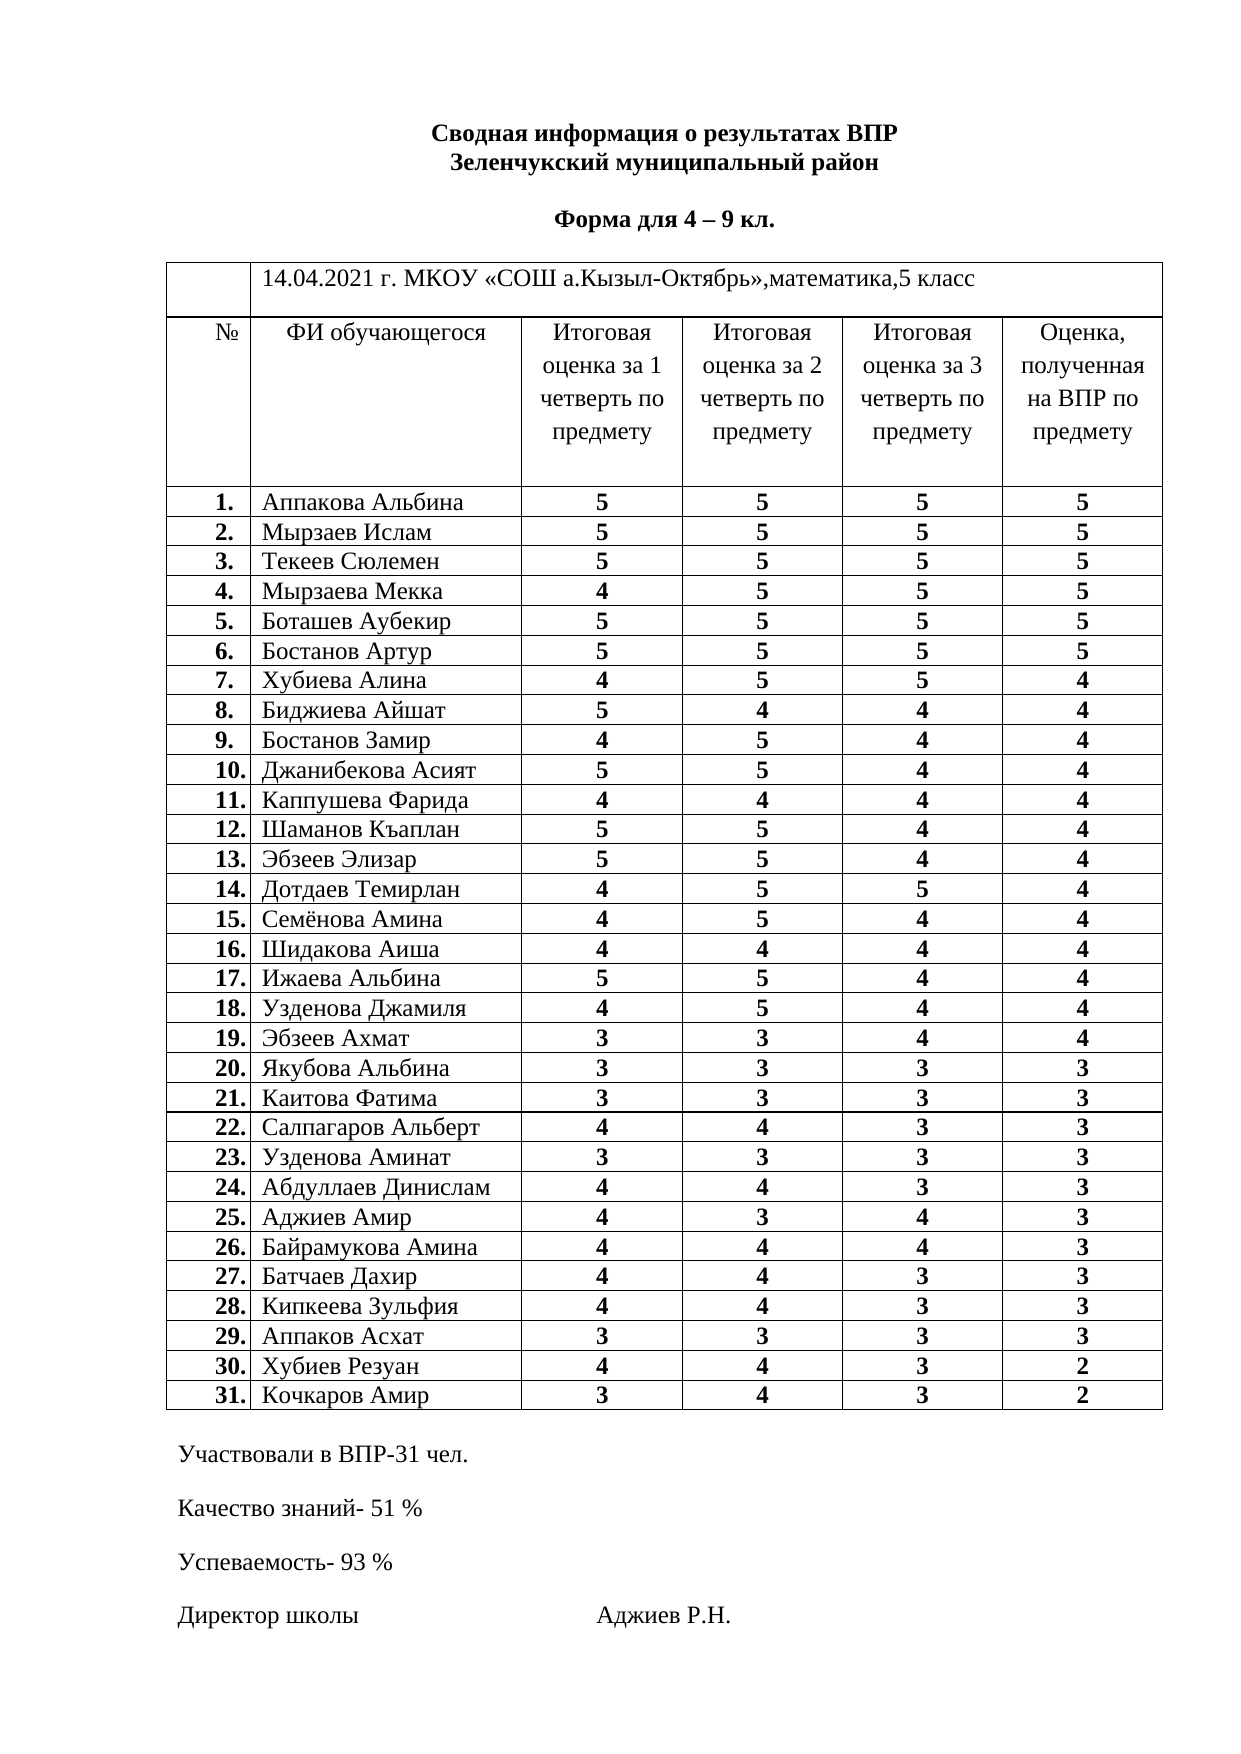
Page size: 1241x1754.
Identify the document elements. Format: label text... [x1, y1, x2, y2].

table_cell 5 [522, 844, 682, 873]
table_cell 3 [683, 1023, 842, 1052]
table_cell 5 [683, 874, 842, 903]
table_cell 3 [843, 1381, 1002, 1409]
table_cell 5 [683, 993, 842, 1022]
table_cell 3 [843, 1053, 1002, 1082]
table_cell 5 [683, 964, 842, 992]
table_cell 4 [683, 934, 842, 962]
table_cell 4 [522, 785, 682, 813]
table_cell 5 [683, 755, 842, 784]
table_cell 3 [843, 1083, 1002, 1111]
table_cell [167, 725, 250, 754]
table_cell 4 [843, 993, 1002, 1022]
table_cell 4 [683, 1351, 842, 1379]
table_cell 3 [683, 1202, 842, 1231]
table_cell 5 [843, 546, 1002, 575]
table_cell Аппакова Альбина [251, 487, 521, 516]
table_cell Джанибекова Асият [251, 755, 521, 784]
table_cell 4 [1003, 785, 1162, 813]
table_cell 4 [843, 815, 1002, 843]
table_cell [167, 1053, 250, 1082]
table_cell 5 [522, 546, 682, 575]
table_cell Кипкеева Зульфия [251, 1291, 521, 1320]
table_cell 5 [683, 606, 842, 635]
table_cell [167, 993, 250, 1022]
table_cell 4 [683, 695, 842, 724]
table_cell 3 [522, 1321, 682, 1350]
table_cell 5 [522, 815, 682, 843]
table_cell 5 [522, 606, 682, 635]
table_cell 5 [522, 487, 682, 516]
table_cell 4 [843, 934, 1002, 962]
table_cell 4 [843, 1232, 1002, 1260]
table_cell 3 [843, 1261, 1002, 1290]
table_cell Итоговая оценка за 3 четверть по предмету [843, 318, 1002, 486]
table_cell Байрамукова Амина [251, 1232, 521, 1260]
table_cell 4 [1003, 844, 1162, 873]
table_cell 4 [522, 1261, 682, 1290]
table_cell [167, 1202, 250, 1231]
table_cell 5 [843, 606, 1002, 635]
table_cell 5 [1003, 606, 1162, 635]
table_cell 5 [522, 517, 682, 545]
table_cell [167, 546, 250, 575]
table_cell [167, 1023, 250, 1052]
table_cell [167, 785, 250, 813]
table_cell 4 [1003, 993, 1162, 1022]
table_cell 5 [683, 487, 842, 516]
table_cell 5 [522, 695, 682, 724]
text Зеленчукский муниципальный район [177, 147, 1152, 176]
table_cell 3 [1003, 1053, 1162, 1082]
table_cell 5 [1003, 517, 1162, 545]
table_cell Якубова Альбина [251, 1053, 521, 1082]
table_cell 3 [522, 1023, 682, 1052]
table_cell 4 [1003, 725, 1162, 754]
table_cell 5 [683, 904, 842, 933]
table_cell Семёнова Амина [251, 904, 521, 933]
table_cell 5 [843, 666, 1002, 694]
table_cell [167, 666, 250, 694]
table_cell 4 [1003, 1023, 1162, 1052]
table_cell Хубиева Алина [251, 666, 521, 694]
table_cell 5 [1003, 576, 1162, 605]
table_cell [167, 1113, 250, 1141]
table_cell 4 [522, 934, 682, 962]
table_cell 5 [522, 636, 682, 664]
table_cell 3 [683, 1142, 842, 1171]
table_cell Кочкаров Амир [251, 1381, 521, 1409]
table_cell Узденова Джамиля [251, 993, 521, 1022]
table_cell 4 [1003, 695, 1162, 724]
table_cell 5 [843, 487, 1002, 516]
table_cell 4 [683, 1381, 842, 1409]
table_cell 5 [683, 517, 842, 545]
table_cell [167, 1351, 250, 1379]
table_cell 3 [1003, 1083, 1162, 1111]
table_cell [167, 636, 250, 664]
table_cell 4 [683, 1291, 842, 1320]
text Успеваемость- 93 % [177, 1547, 1152, 1576]
text Директор школы Аджиев Р.Н. [177, 1601, 1152, 1629]
table_cell Абдуллаев Динислам [251, 1172, 521, 1201]
table_cell Хубиев Резуан [251, 1351, 521, 1379]
table_cell Эбзеев Ахмат [251, 1023, 521, 1052]
table_cell Мырзаев Ислам [251, 517, 521, 545]
table_cell 3 [843, 1351, 1002, 1379]
table_cell 4 [843, 904, 1002, 933]
table_cell 4 [522, 1232, 682, 1260]
table_cell 4 [522, 1202, 682, 1231]
table_cell 4 [843, 844, 1002, 873]
table_cell ФИ обучающегося [251, 318, 521, 486]
table_cell 4 [522, 1113, 682, 1141]
table_cell № [167, 318, 250, 486]
table_cell Эбзеев Элизар [251, 844, 521, 873]
table_cell 4 [1003, 904, 1162, 933]
table_cell 5 [522, 755, 682, 784]
table_cell 3 [843, 1142, 1002, 1171]
table_cell 3 [1003, 1291, 1162, 1320]
table_cell 5 [843, 517, 1002, 545]
table_cell 3 [843, 1172, 1002, 1201]
table_cell 4 [1003, 666, 1162, 694]
table_cell [167, 576, 250, 605]
table_cell Каитова Фатима [251, 1083, 521, 1111]
table_cell 4 [522, 904, 682, 933]
table_cell Аджиев Амир [251, 1202, 521, 1231]
table_cell 3 [843, 1321, 1002, 1350]
table_cell Узденова Аминат [251, 1142, 521, 1171]
table_cell Дотдаев Темирлан [251, 874, 521, 903]
table_cell 4 [522, 725, 682, 754]
table_cell 3 [1003, 1261, 1162, 1290]
table_cell Текеев Сюлемен [251, 546, 521, 575]
table_cell 3 [1003, 1321, 1162, 1350]
table_cell 4 [522, 1351, 682, 1379]
table_cell 4 [1003, 964, 1162, 992]
table_cell Бостанов Артур [251, 636, 521, 664]
table_cell 3 [843, 1291, 1002, 1320]
table_cell [167, 815, 250, 843]
text Сводная информация о результатах ВПР [177, 118, 1152, 147]
table_cell 4 [683, 1261, 842, 1290]
table_cell 3 [522, 1142, 682, 1171]
table_cell 3 [522, 1083, 682, 1111]
table_cell [167, 1172, 250, 1201]
table_cell Каппушева Фарида [251, 785, 521, 813]
table_cell [167, 487, 250, 516]
table_cell 4 [683, 1113, 842, 1141]
table_cell Батчаев Дахир [251, 1261, 521, 1290]
table_cell 4 [522, 576, 682, 605]
table_cell [167, 874, 250, 903]
table_cell 5 [683, 546, 842, 575]
table_cell 4 [843, 695, 1002, 724]
table_cell 4 [843, 1202, 1002, 1231]
table_cell 4 [843, 964, 1002, 992]
table_cell 4 [1003, 874, 1162, 903]
text Участвовали в ВПР-31 чел. [177, 1439, 1152, 1468]
table_cell 3 [843, 1113, 1002, 1141]
table_cell [167, 1291, 250, 1320]
table_cell [167, 755, 250, 784]
text Форма для 4 – 9 кл. [177, 204, 1152, 233]
table_cell 5 [522, 964, 682, 992]
table_cell 4 [843, 1023, 1002, 1052]
table_cell [167, 606, 250, 635]
table_cell 5 [843, 576, 1002, 605]
table_cell 5 [683, 815, 842, 843]
table_cell Ижаева Альбина [251, 964, 521, 992]
table_cell [167, 1083, 250, 1111]
table_cell 2 [1003, 1381, 1162, 1409]
table_cell Аппаков Асхат [251, 1321, 521, 1350]
table_cell 3 [1003, 1113, 1162, 1141]
table_header [167, 263, 250, 316]
table_cell Итоговая оценка за 1 четверть по предмету [522, 318, 682, 486]
text Качество знаний- 51 % [177, 1493, 1152, 1522]
table_cell Мырзаева Мекка [251, 576, 521, 605]
table_cell 5 [683, 636, 842, 664]
table_cell Биджиева Айшат [251, 695, 521, 724]
table_cell 4 [683, 1232, 842, 1260]
table_cell 4 [522, 1172, 682, 1201]
table_cell [167, 1232, 250, 1260]
table_cell Итоговая оценка за 2 четверть по предмету [683, 318, 842, 486]
table_cell Бостанов Замир [251, 725, 521, 754]
table_cell [167, 1261, 250, 1290]
table_cell 4 [522, 874, 682, 903]
table_cell 3 [1003, 1142, 1162, 1171]
table_cell Шаманов Къаплан [251, 815, 521, 843]
table_cell 4 [1003, 934, 1162, 962]
table_cell 3 [522, 1381, 682, 1409]
table_cell 4 [522, 1291, 682, 1320]
table_cell [167, 844, 250, 873]
table_cell 3 [1003, 1172, 1162, 1201]
table_cell 5 [683, 725, 842, 754]
table_cell Оценка, полученная на ВПР по предмету [1003, 318, 1162, 486]
table_cell 3 [1003, 1232, 1162, 1260]
table_cell 5 [683, 844, 842, 873]
table_cell 4 [843, 725, 1002, 754]
table_cell 5 [1003, 636, 1162, 664]
table_cell [167, 1381, 250, 1409]
table_cell 5 [1003, 546, 1162, 575]
table_cell [167, 1321, 250, 1350]
table_cell 5 [843, 636, 1002, 664]
table_cell 3 [1003, 1202, 1162, 1231]
table_cell Салпагаров Альберт [251, 1113, 521, 1141]
table_cell 3 [683, 1321, 842, 1350]
table_cell [167, 904, 250, 933]
table_cell [167, 517, 250, 545]
table_cell 4 [843, 755, 1002, 784]
table_header 14.04.2021 г. МКОУ «СОШ а.Кызыл-Октябрь»,математика,5 класс [251, 263, 1162, 316]
table_cell 3 [683, 1053, 842, 1082]
table_cell 4 [683, 1172, 842, 1201]
table_cell [167, 964, 250, 992]
table_cell [167, 695, 250, 724]
table_cell [167, 1142, 250, 1171]
table_cell Шидакова Аиша [251, 934, 521, 962]
table_cell 3 [683, 1083, 842, 1111]
table_cell 5 [1003, 487, 1162, 516]
table_cell 3 [522, 1053, 682, 1082]
table_cell 4 [522, 666, 682, 694]
table_cell 5 [683, 576, 842, 605]
table_cell 4 [843, 785, 1002, 813]
table_cell Боташев Аубекир [251, 606, 521, 635]
table_cell 2 [1003, 1351, 1162, 1379]
table_cell [167, 934, 250, 962]
table_cell 5 [843, 874, 1002, 903]
table_cell 4 [1003, 755, 1162, 784]
table_cell 4 [1003, 815, 1162, 843]
table_cell 4 [683, 785, 842, 813]
table_cell 5 [683, 666, 842, 694]
table_cell 4 [522, 993, 682, 1022]
